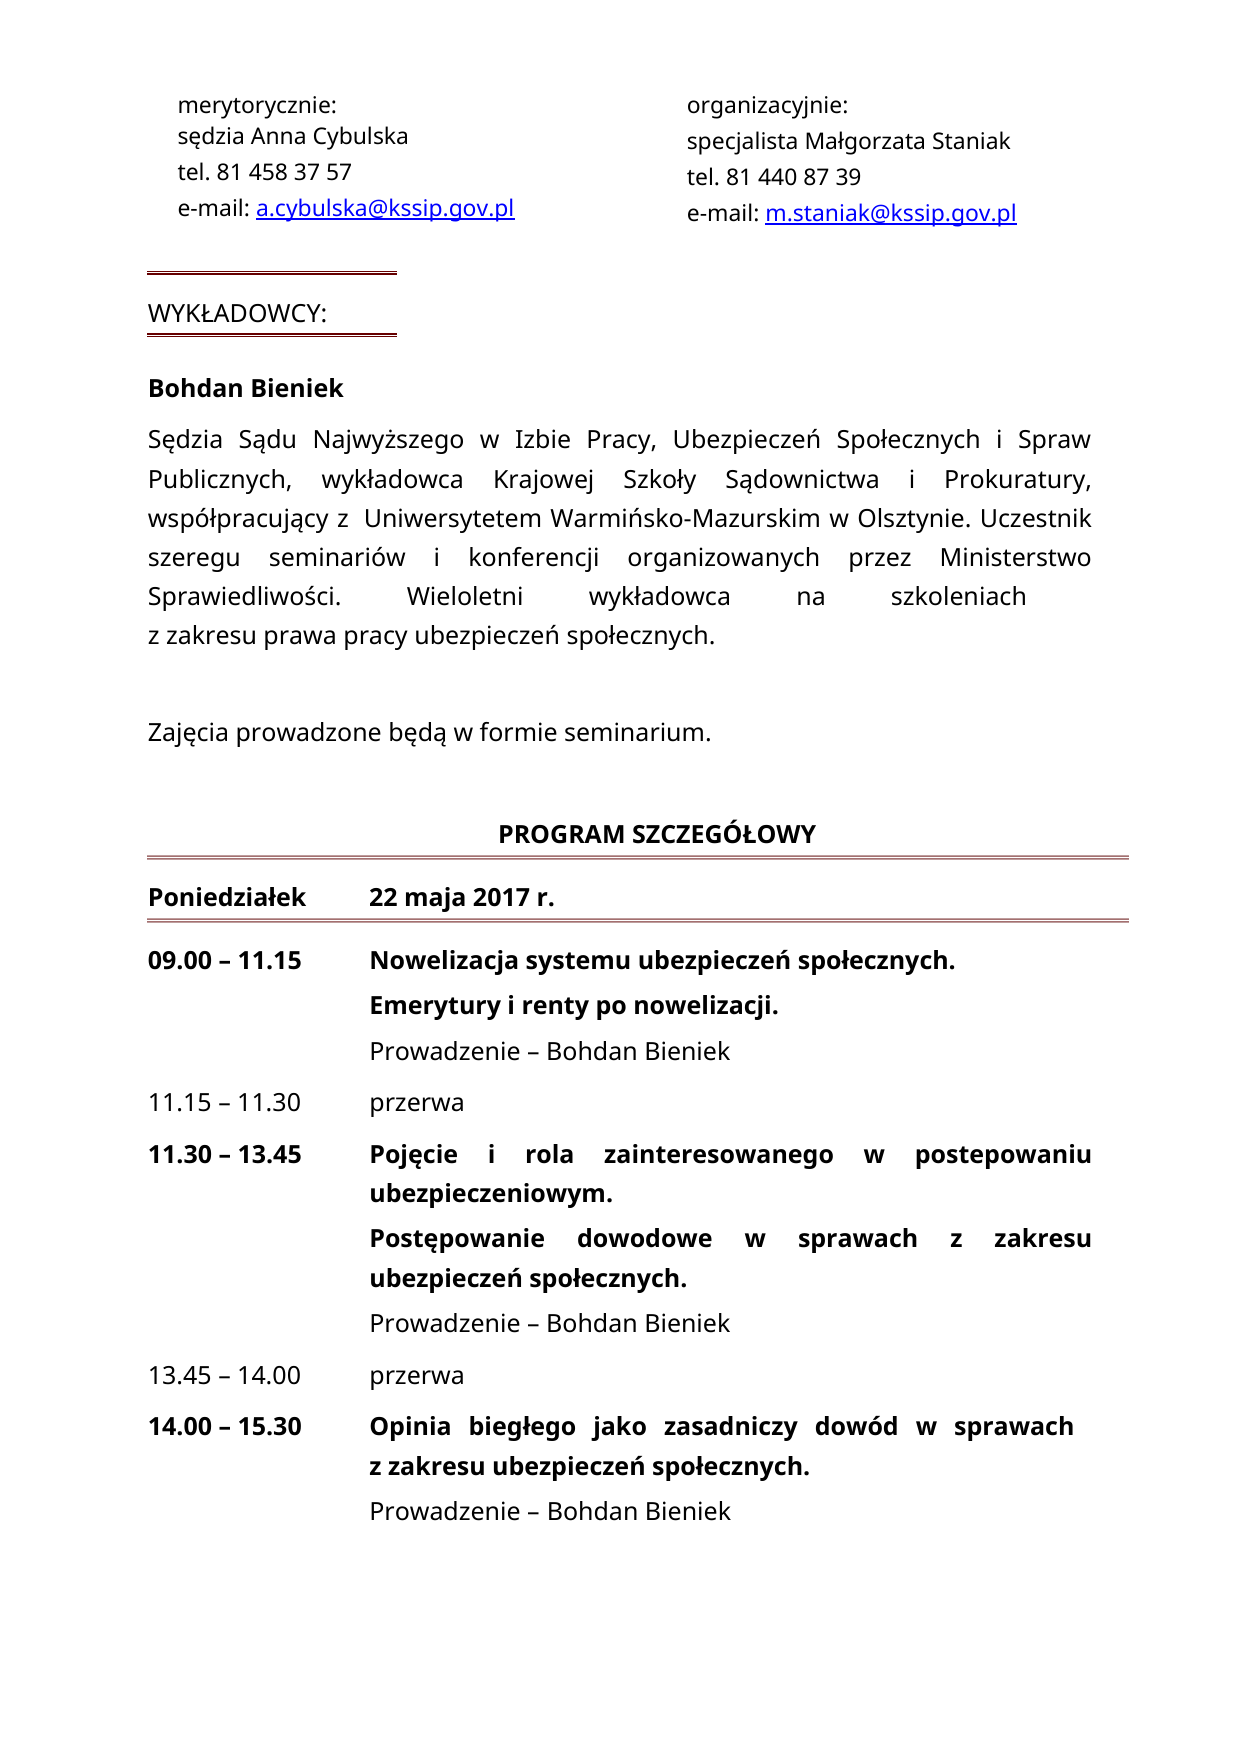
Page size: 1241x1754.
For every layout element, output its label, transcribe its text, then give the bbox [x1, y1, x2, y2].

text 11.30 – 13.45 Pojęcie i rola zainteresowanego w postepowaniu ubezpieczeniowym. [148, 1136, 1093, 1210]
text 14.00 – 15.30 Opinia biegłego jako zasadniczy dowód w sprawach z zakresu ubezpieczeń społecznych. [148, 1409, 1093, 1482]
text Postępowanie dowodowe w sprawach z zakresu ubezpieczeń społecznych. [148, 1221, 1093, 1294]
list merytorycznie: [177, 89, 583, 120]
text 11.15 – 11.30 przerwa [148, 1085, 1093, 1119]
text 09.00 – 11.15 Nowelizacja systemu ubezpieczeń społecznych. [148, 942, 1093, 976]
text tel. 81 440 87 39 [687, 161, 1093, 192]
picture [147, 329, 397, 341]
picture [147, 266, 397, 279]
text e-mail: m.staniak@kssip.gov.pl [687, 196, 1093, 228]
text 13.45 – 14.00 przerwa [148, 1357, 1093, 1391]
text Bohdan Bieniek [148, 371, 1167, 404]
text Sędzia Sądu Najwyższego w Izbie Pracy, Ubezpieczeń Społecznych i Spraw Publicznych, wykładowca Krajowej Szkoły Sądownictwa i Prokuratury, współpracujący z Uniwersytetem Warmińsko-Mazurskim w Olsztynie. Uczestnik szeregu seminariów i konferencji organizowanych przez Ministerstwo Sprawiedliwości. Wieloletni wykładowca na szkoleniach z zakresu prawa pracy ubezpieczeń społecznych. [148, 422, 1093, 652]
picture [147, 913, 1129, 927]
text Emerytury i renty po nowelizacji. [148, 988, 1093, 1022]
text specjalista Małgorzata Staniak [687, 124, 1093, 156]
text Zajęcia prowadzone będą w formie seminarium. [148, 714, 1093, 748]
text Prowadzenie – Bohdan Bieniek [148, 1306, 1093, 1340]
text WYKŁADOWCY: [148, 295, 443, 329]
list e-mail: a.cybulska@kssip.gov.pl [177, 192, 620, 223]
text Prowadzenie – Bohdan Bieniek [148, 1493, 1093, 1528]
text PROGRAM SZCZEGÓŁOWY [148, 817, 1167, 851]
text Prowadzenie – Bohdan Bieniek [148, 1033, 1093, 1067]
text Poniedziałek 22 maja 2017 r. [148, 879, 1167, 913]
list organizacyjnie: [687, 89, 1093, 120]
list sędzia Anna Cybulska [177, 120, 583, 151]
list tel. 81 458 37 57 [177, 156, 583, 187]
picture [147, 850, 1129, 864]
